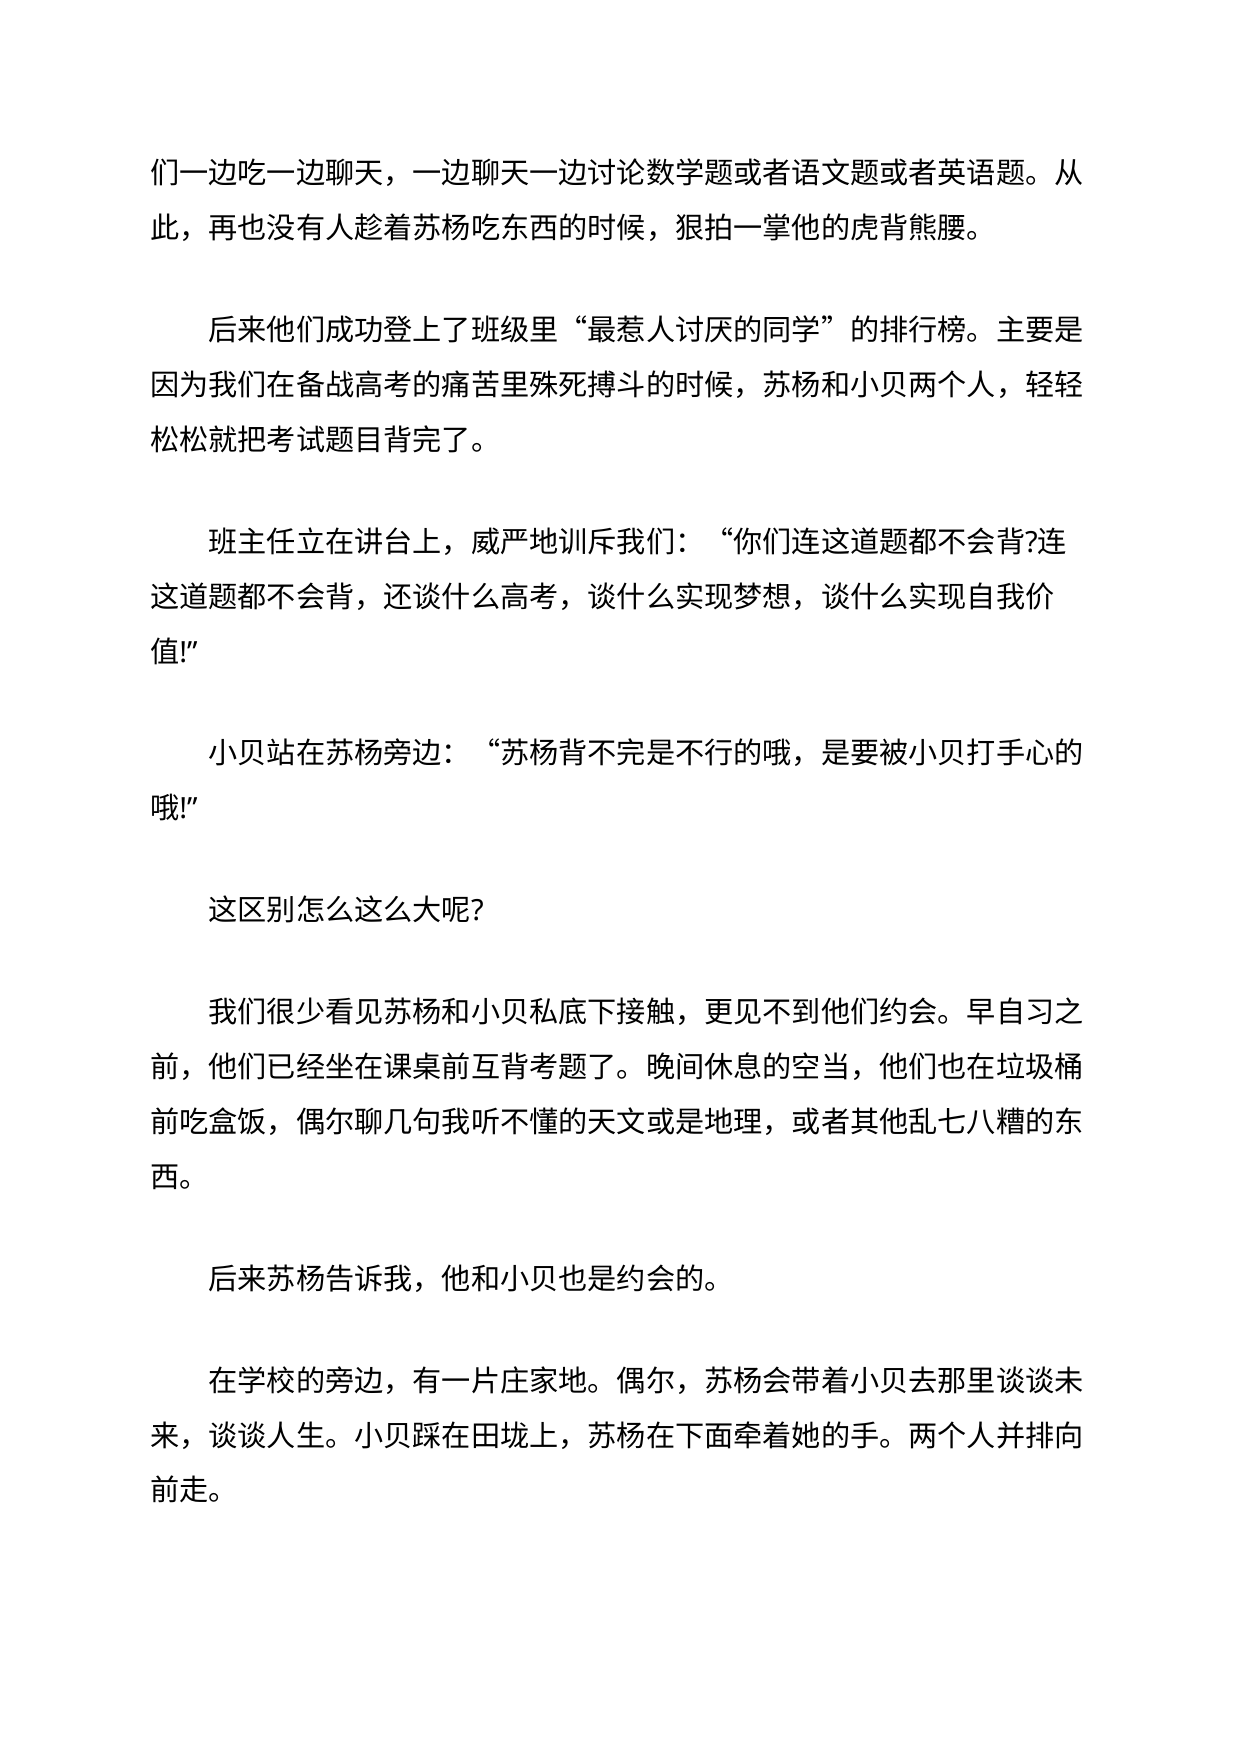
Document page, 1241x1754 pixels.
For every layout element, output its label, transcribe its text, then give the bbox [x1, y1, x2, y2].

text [150, 150, 1090, 247]
text 我们很少看见苏杨和小贝私底下接触，更见不到他们约会。早自习之前，他们已经坐在课桌前互背考题了。晚间休息的空当，他们也在垃圾桶前吃盒饭，偶尔聊几句我听不懂的天文或是地理，或者其他乱七八糟的东西。 [150, 989, 1090, 1196]
text 小贝站在苏杨旁边：“苏杨背不完是不行的哦，是要被小贝打手心的哦!” [150, 730, 1090, 827]
text 班主任立在讲台上，威严地训斥我们：“你们连这道题都不会背?连这道题都不会背，还谈什么高考，谈什么实现梦想，谈什么实现自我价值!” [150, 518, 1090, 671]
text 后来他们成功登上了班级里“最惹人讨厌的同学”的排行榜。主要是因为我们在备战高考的痛苦里殊死搏斗的时候，苏杨和小贝两个人，轻轻松松就把考试题目背完了。 [150, 307, 1090, 459]
text 在学校的旁边，有一片庄家地。偶尔，苏杨会带着小贝去那里谈谈未来，谈谈人生。小贝踩在田垅上，苏杨在下面牵着她的手。两个人并排向前走。 [150, 1357, 1090, 1509]
text 这区别怎么这么大呢? [150, 887, 1090, 929]
text 后来苏杨告诉我，他和小贝也是约会的。 [150, 1255, 1090, 1298]
